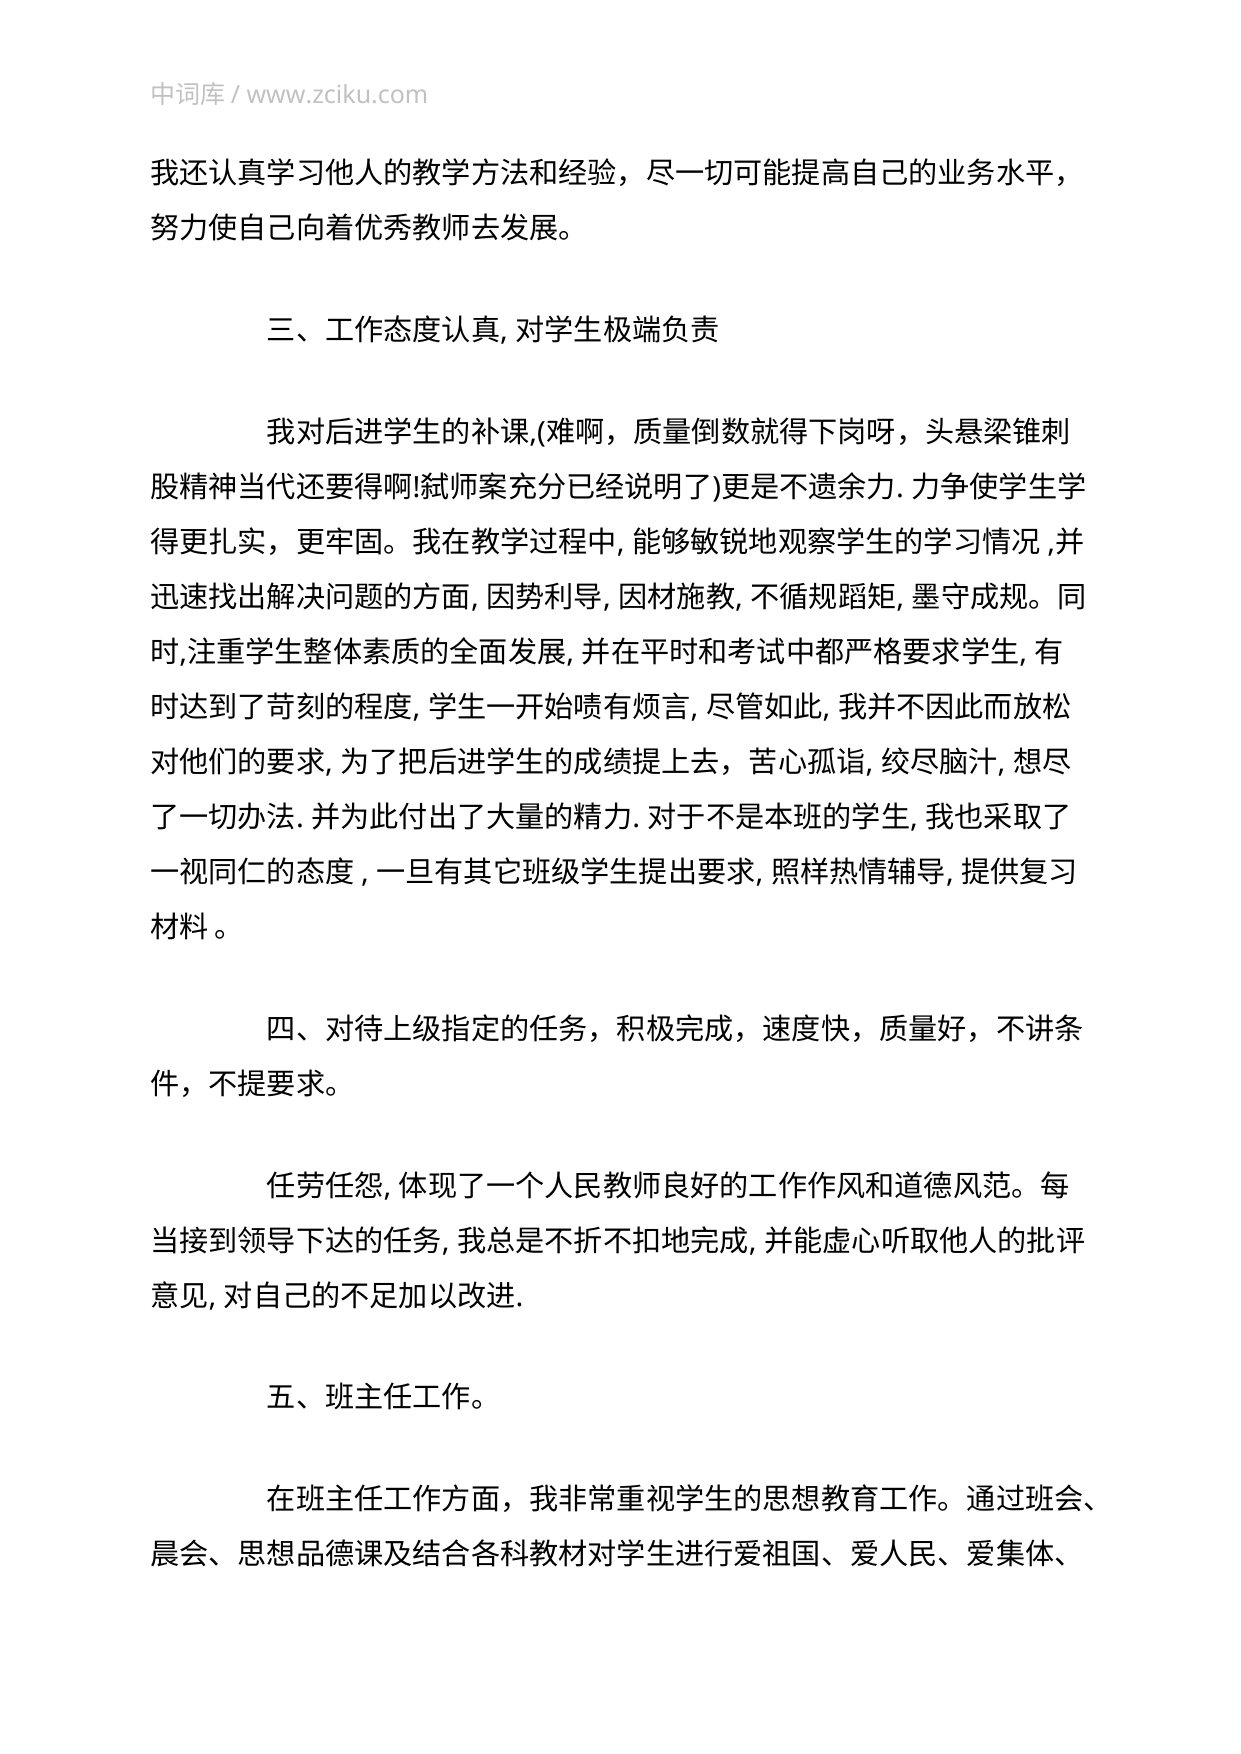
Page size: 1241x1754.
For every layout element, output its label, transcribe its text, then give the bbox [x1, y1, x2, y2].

text 我对后进学生的补课,(难啊，质量倒数就得下岗呀，头悬梁锥刺股精神当代还要得啊!弑师案充分已经说明了)更是不遗余力. 力争使学生学得更扎实，更牢固。我在教学过程中, 能够敏锐地观察学生的学习情况 ,并迅速找出解决问题的方面, 因势利导, 因材施教, 不循规蹈矩, 墨守成规。同时,注重学生整体素质的全面发展, 并在平时和考试中都严格要求学生, 有时达到了苛刻的程度, 学生一开始啧有烦言, 尽管如此, 我并不因此而放松对他们的要求, 为了把后进学生的成绩提上去，苦心孤诣, 绞尽脑汁, 想尽了一切办法. 并为此付出了大量的精力. 对于不是本班的学生, 我也采取了一视同仁的态度 , 一旦有其它班级学生提出要求, 照样热情辅导, 提供复习材料 。 [150, 409, 1090, 946]
text 三、工作态度认真, 对学生极端负责 [150, 307, 1090, 349]
text 任劳任怨, 体现了一个人民教师良好的工作作风和道德风范。每当接到领导下达的任务, 我总是不折不扣地完成, 并能虚心听取他人的批评意见, 对自己的不足加以改进. [150, 1162, 1090, 1314]
text 五、班主任工作。 [150, 1374, 1090, 1416]
text 四、对待上级指定的任务，积极完成，速度快，质量好，不讲条件，不提要求。 [150, 1005, 1090, 1103]
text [150, 150, 1090, 247]
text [150, 1476, 1090, 1573]
